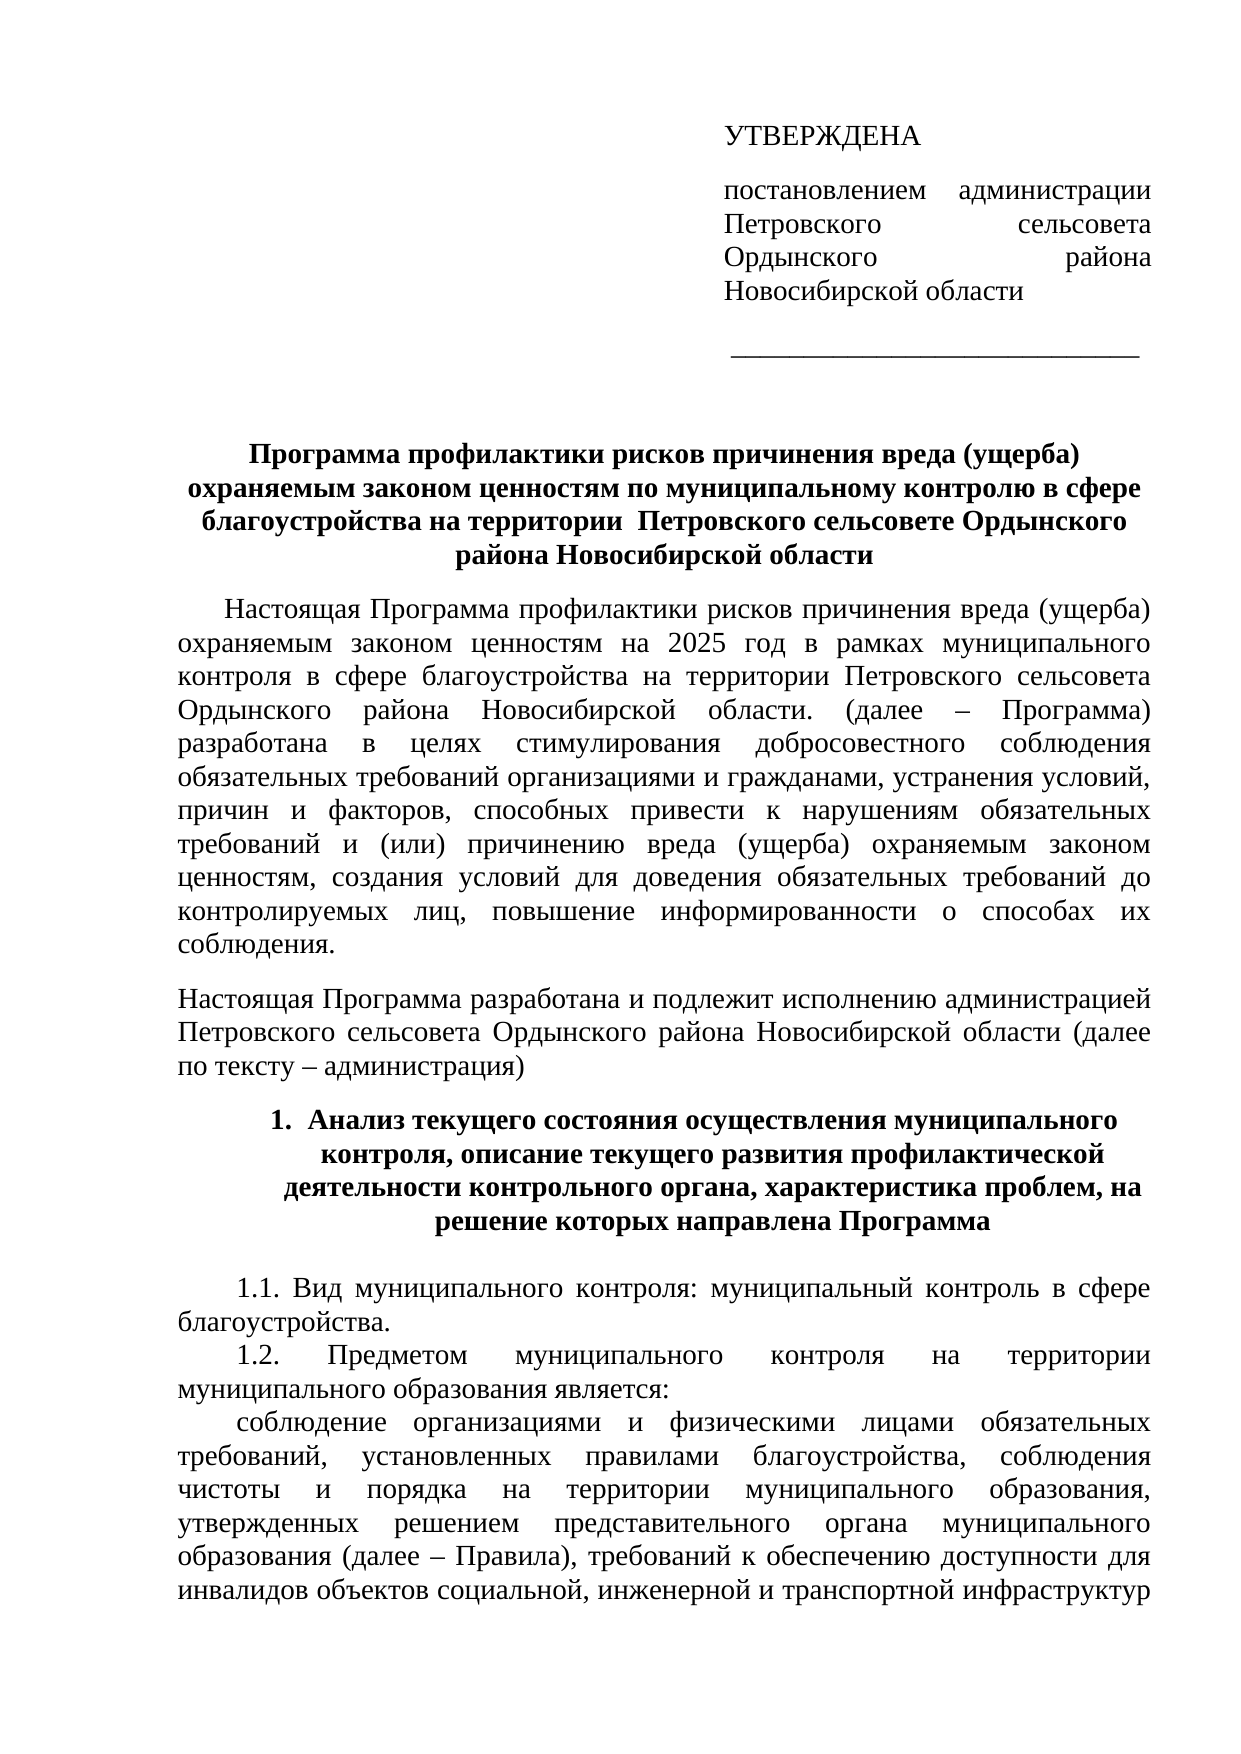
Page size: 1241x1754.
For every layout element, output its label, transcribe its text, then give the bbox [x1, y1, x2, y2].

text Настоящая Программа профилактики рисков причинения вреда (ущерба) охраняемым законом ценностям на 2025 год в рамках муниципального контроля в сфере благоустройства на территории Петровского сельсовета Ордынского района Новосибирской области. (далее – Программа) разработана в целях стимулирования добросовестного соблюдения обязательных требований организациями и гражданами, устранения условий, причин и факторов, способных привести к нарушениям обязательных требований и (или) причинению вреда (ущерба) охраняемым законом ценностям, создания условий для доведения обязательных требований до контролируемых лиц, повышение информированности о способах их соблюдения. [177, 591, 1152, 960]
text УТВЕРЖДЕНА [723, 118, 1152, 152]
list Анализ текущего состояния осуществления муниципального контроля, описание текущего развития профилактической деятельности контрольного органа, характеристика проблем, на решение которых направлена Программа [236, 1102, 1152, 1237]
text Настоящая Программа разработана и подлежит исполнению администрацией Петровского сельсовета Ордынского района Новосибирской области (далее по тексту – администрация) [177, 981, 1152, 1082]
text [177, 1404, 1152, 1606]
text 1.2. Предметом муниципального контроля на территории муниципального образования является: [177, 1337, 1152, 1404]
text постановлением администрации Петровского сельсовета Ордынского района Новосибирской области [723, 172, 1152, 307]
text ____________________________ [723, 327, 1152, 361]
text Программа профилактики рисков причинения вреда (ущерба) охраняемым законом ценностям по муниципальному контролю в сфере благоустройства на территории Петровского сельсовете Ордынского района Новосибирской области [177, 436, 1152, 570]
text 1.1. Вид муниципального контроля: муниципальный контроль в сфере благоустройства. [177, 1270, 1152, 1337]
